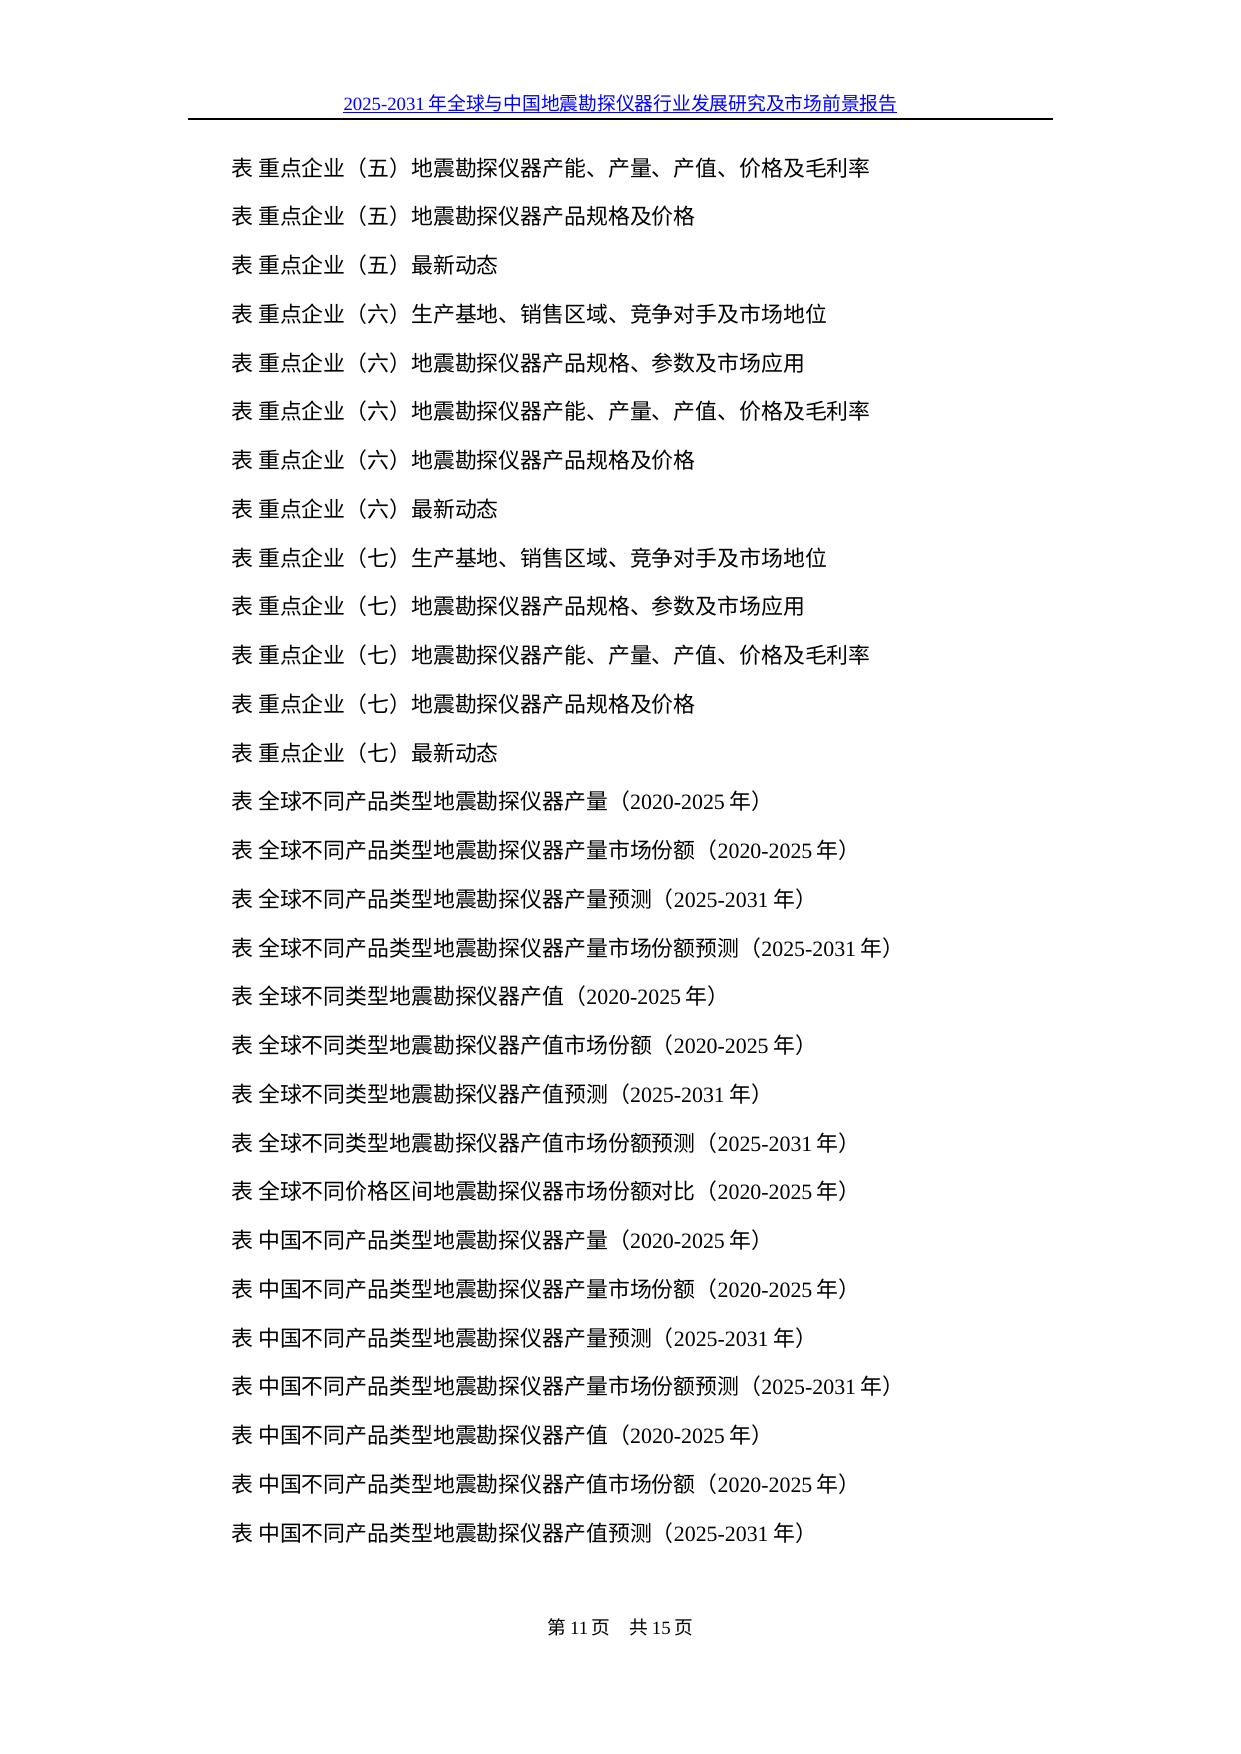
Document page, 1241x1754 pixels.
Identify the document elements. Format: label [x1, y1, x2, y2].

text [187, 150, 1053, 1548]
